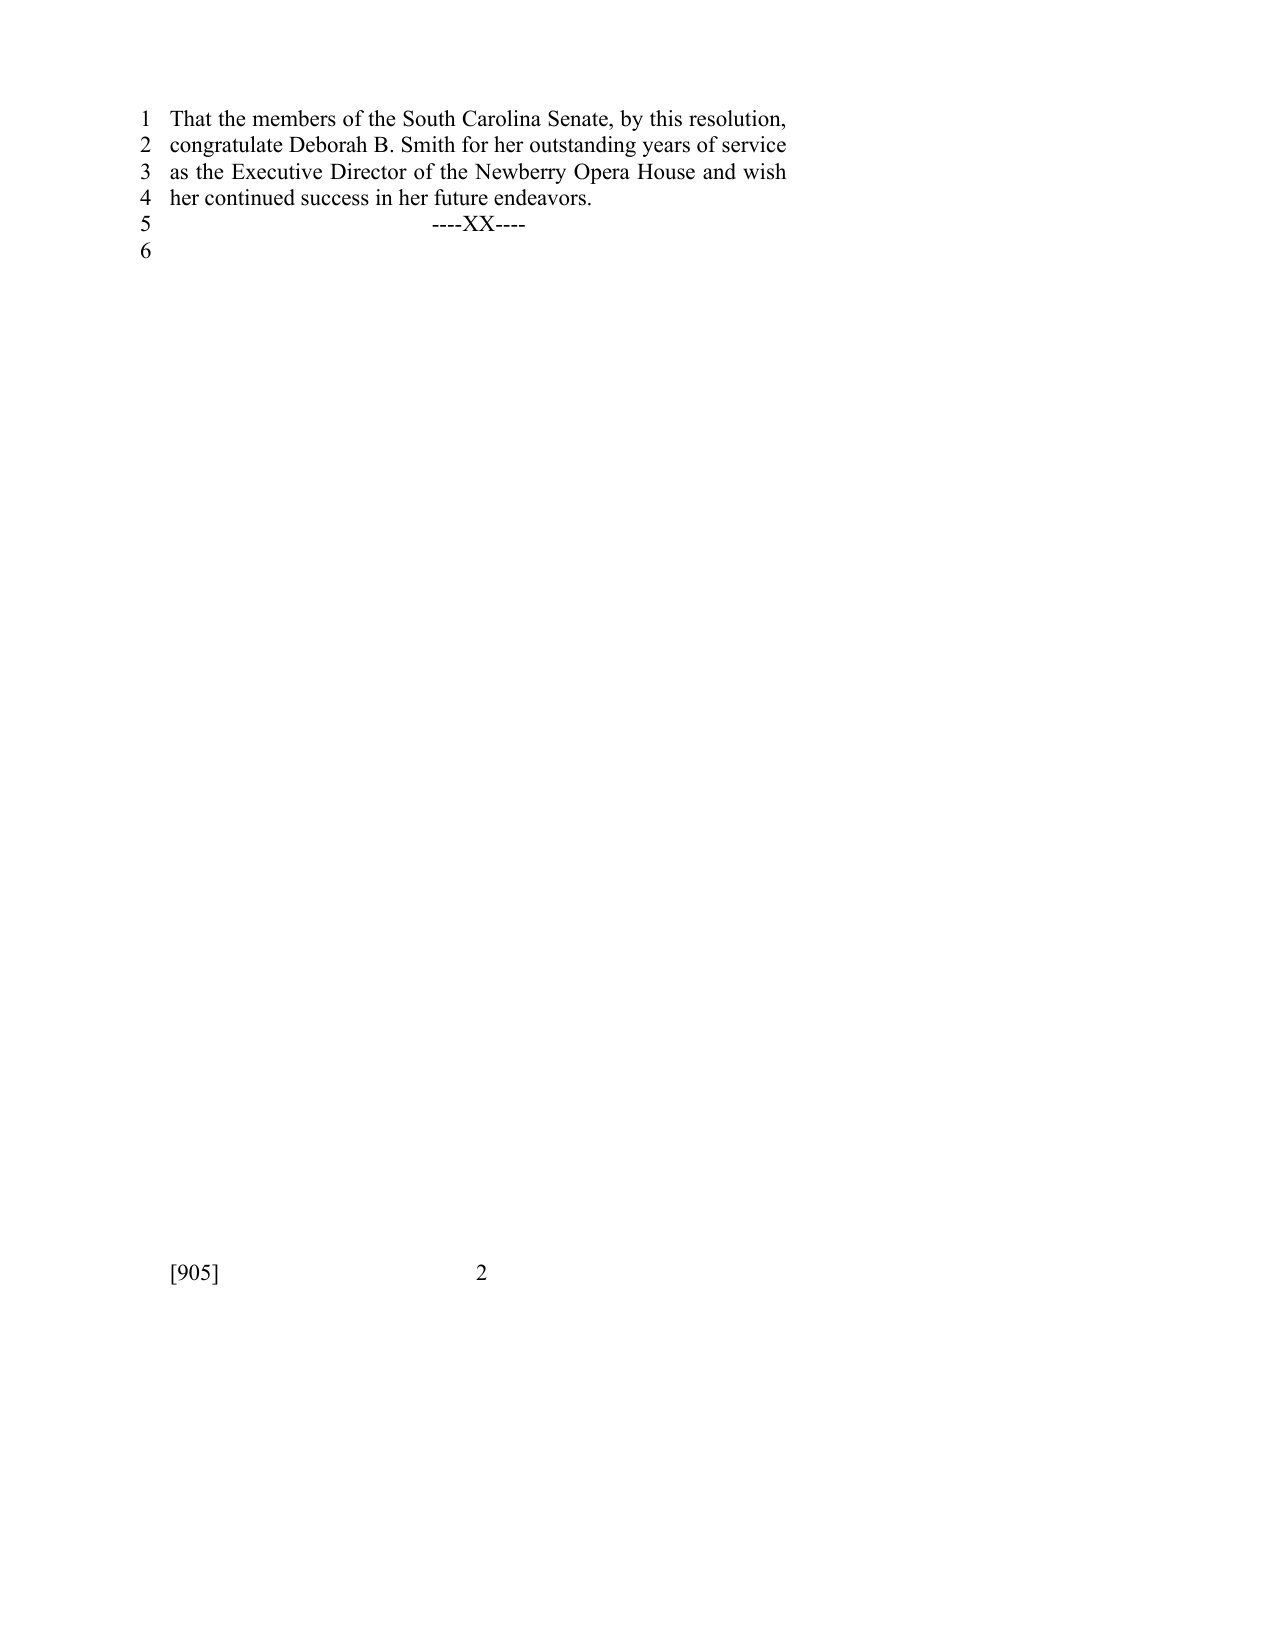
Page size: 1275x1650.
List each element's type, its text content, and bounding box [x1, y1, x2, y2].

text ----XX---- [169, 210, 787, 237]
text That the members of the South Carolina Senate, by this resolution, congratulate Deborah B. Smith for her outstanding years of service as the Executive Director of the Newberry Opera House and wish her continued success in her future endeavors. [169, 105, 787, 210]
